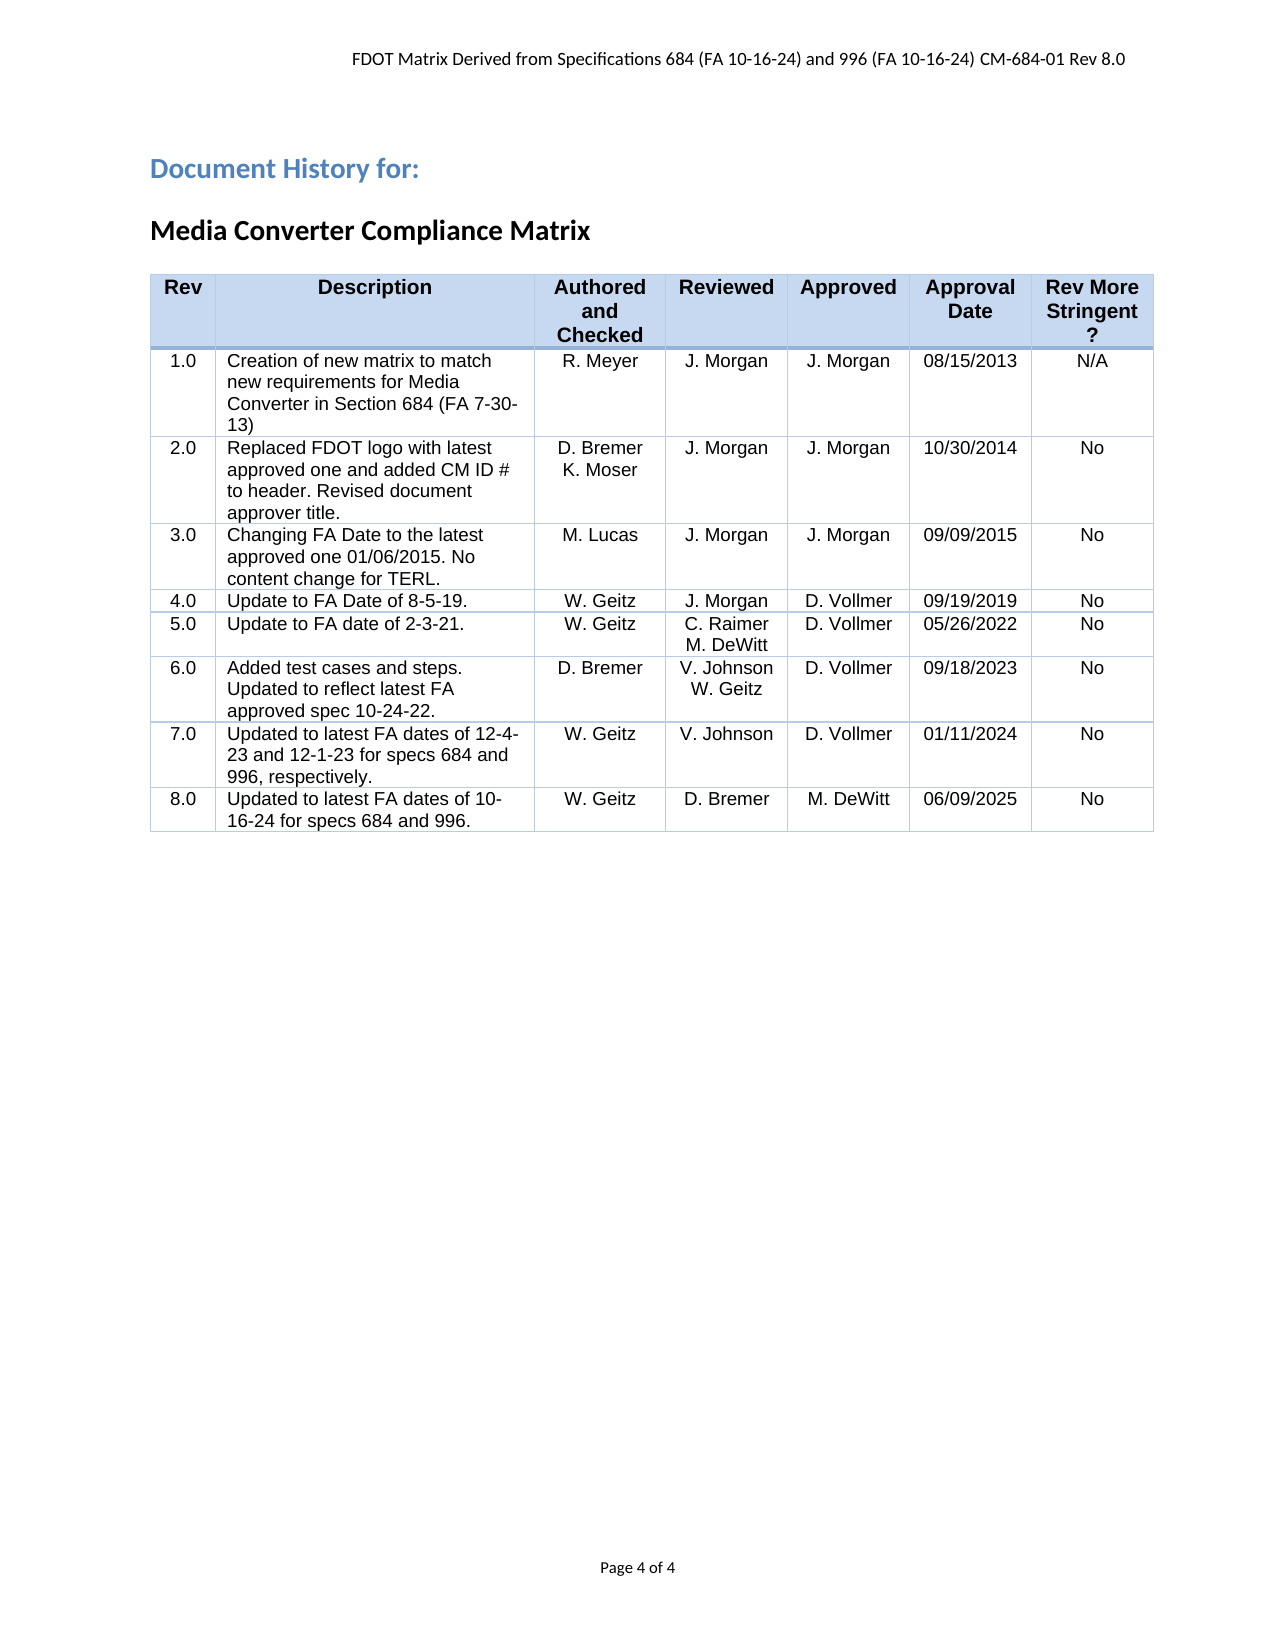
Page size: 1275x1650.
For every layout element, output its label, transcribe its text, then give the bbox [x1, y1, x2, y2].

table_cell D. Vollmer [788, 723, 909, 787]
table_cell R. Meyer [535, 350, 665, 436]
table_cell 7.0 [151, 723, 215, 787]
table_cell J. Morgan [788, 524, 909, 589]
table_cell Changing FA Date to the latest approved one 01/06/2015. No content change for TERL. [216, 524, 534, 589]
table_cell M. DeWitt [788, 788, 909, 831]
table_cell Update to FA date of 2-3-21. [216, 613, 534, 656]
table_cell Update to FA Date of 8-5-19. [216, 590, 534, 611]
table_cell M. Lucas [535, 524, 665, 589]
table_cell J. Morgan [666, 590, 787, 611]
table_cell Updated to latest FA dates of 12-4-23 and 12-1-23 for specs 684 and 996, respectively. [216, 723, 534, 787]
table_cell Added test cases and steps. Updated to reflect latest FA approved spec 10-24-22. [216, 657, 534, 721]
text Document History for: [150, 150, 1125, 186]
table_cell 05/26/2022 [910, 613, 1031, 656]
table_cell J. Morgan [788, 350, 909, 436]
table_cell J. Morgan [666, 350, 787, 436]
table_header Description [216, 275, 534, 346]
table_header Authored and Checked [535, 275, 665, 346]
table_header Rev [151, 275, 215, 346]
text Media Converter Compliance Matrix [150, 212, 1125, 247]
table_cell D. Vollmer [788, 613, 909, 656]
table_cell 4.0 [151, 590, 215, 611]
table_cell No [1032, 524, 1153, 589]
table_cell No [1032, 613, 1153, 656]
table_header Approved [788, 275, 909, 346]
table_cell C. Raimer M. DeWitt [666, 613, 787, 656]
table_cell J. Morgan [788, 437, 909, 523]
table_cell Replaced FDOT logo with latest approved one and added CM ID # to header. Revised document approver title. [216, 437, 534, 523]
table_cell D. Vollmer [788, 657, 909, 721]
table_cell D. Bremer [666, 788, 787, 831]
table_cell W. Geitz [535, 788, 665, 831]
table_cell No [1032, 723, 1153, 787]
table_cell 3.0 [151, 524, 215, 589]
table_header Approval Date [910, 275, 1031, 346]
table_cell 09/09/2015 [910, 524, 1031, 589]
table_cell 09/18/2023 [910, 657, 1031, 721]
table_cell 06/09/2025 [910, 788, 1031, 831]
table_cell No [1032, 590, 1153, 611]
table_cell D. Bremer K. Moser [535, 437, 665, 523]
table_cell 08/15/2013 [910, 350, 1031, 436]
table_header Rev More Stringent? [1032, 275, 1153, 346]
table_cell 01/11/2024 [910, 723, 1031, 787]
table_cell No [1032, 657, 1153, 721]
table_cell 10/30/2014 [910, 437, 1031, 523]
table_cell W. Geitz [535, 613, 665, 656]
table_cell W. Geitz [535, 590, 665, 611]
table_cell V. Johnson [666, 723, 787, 787]
table_cell N/A [1032, 350, 1153, 436]
table_cell 8.0 [151, 788, 215, 831]
table_cell 6.0 [151, 657, 215, 721]
table_cell J. Morgan [666, 437, 787, 523]
table_cell No [1032, 788, 1153, 831]
table_cell No [1032, 437, 1153, 523]
table_cell W. Geitz [535, 723, 665, 787]
table_cell 5.0 [151, 613, 215, 656]
table_header Reviewed [666, 275, 787, 346]
table_cell 2.0 [151, 437, 215, 523]
table_cell 1.0 [151, 350, 215, 436]
table_cell Updated to latest FA dates of 10-16-24 for specs 684 and 996. [216, 788, 534, 831]
table_cell V. Johnson W. Geitz [666, 657, 787, 721]
table_cell D. Bremer [535, 657, 665, 721]
table_cell Creation of new matrix to match new requirements for Media Converter in Section 684 (FA 7-30-13) [216, 350, 534, 436]
table_cell J. Morgan [666, 524, 787, 589]
table_cell D. Vollmer [788, 590, 909, 611]
table_cell 09/19/2019 [910, 590, 1031, 611]
